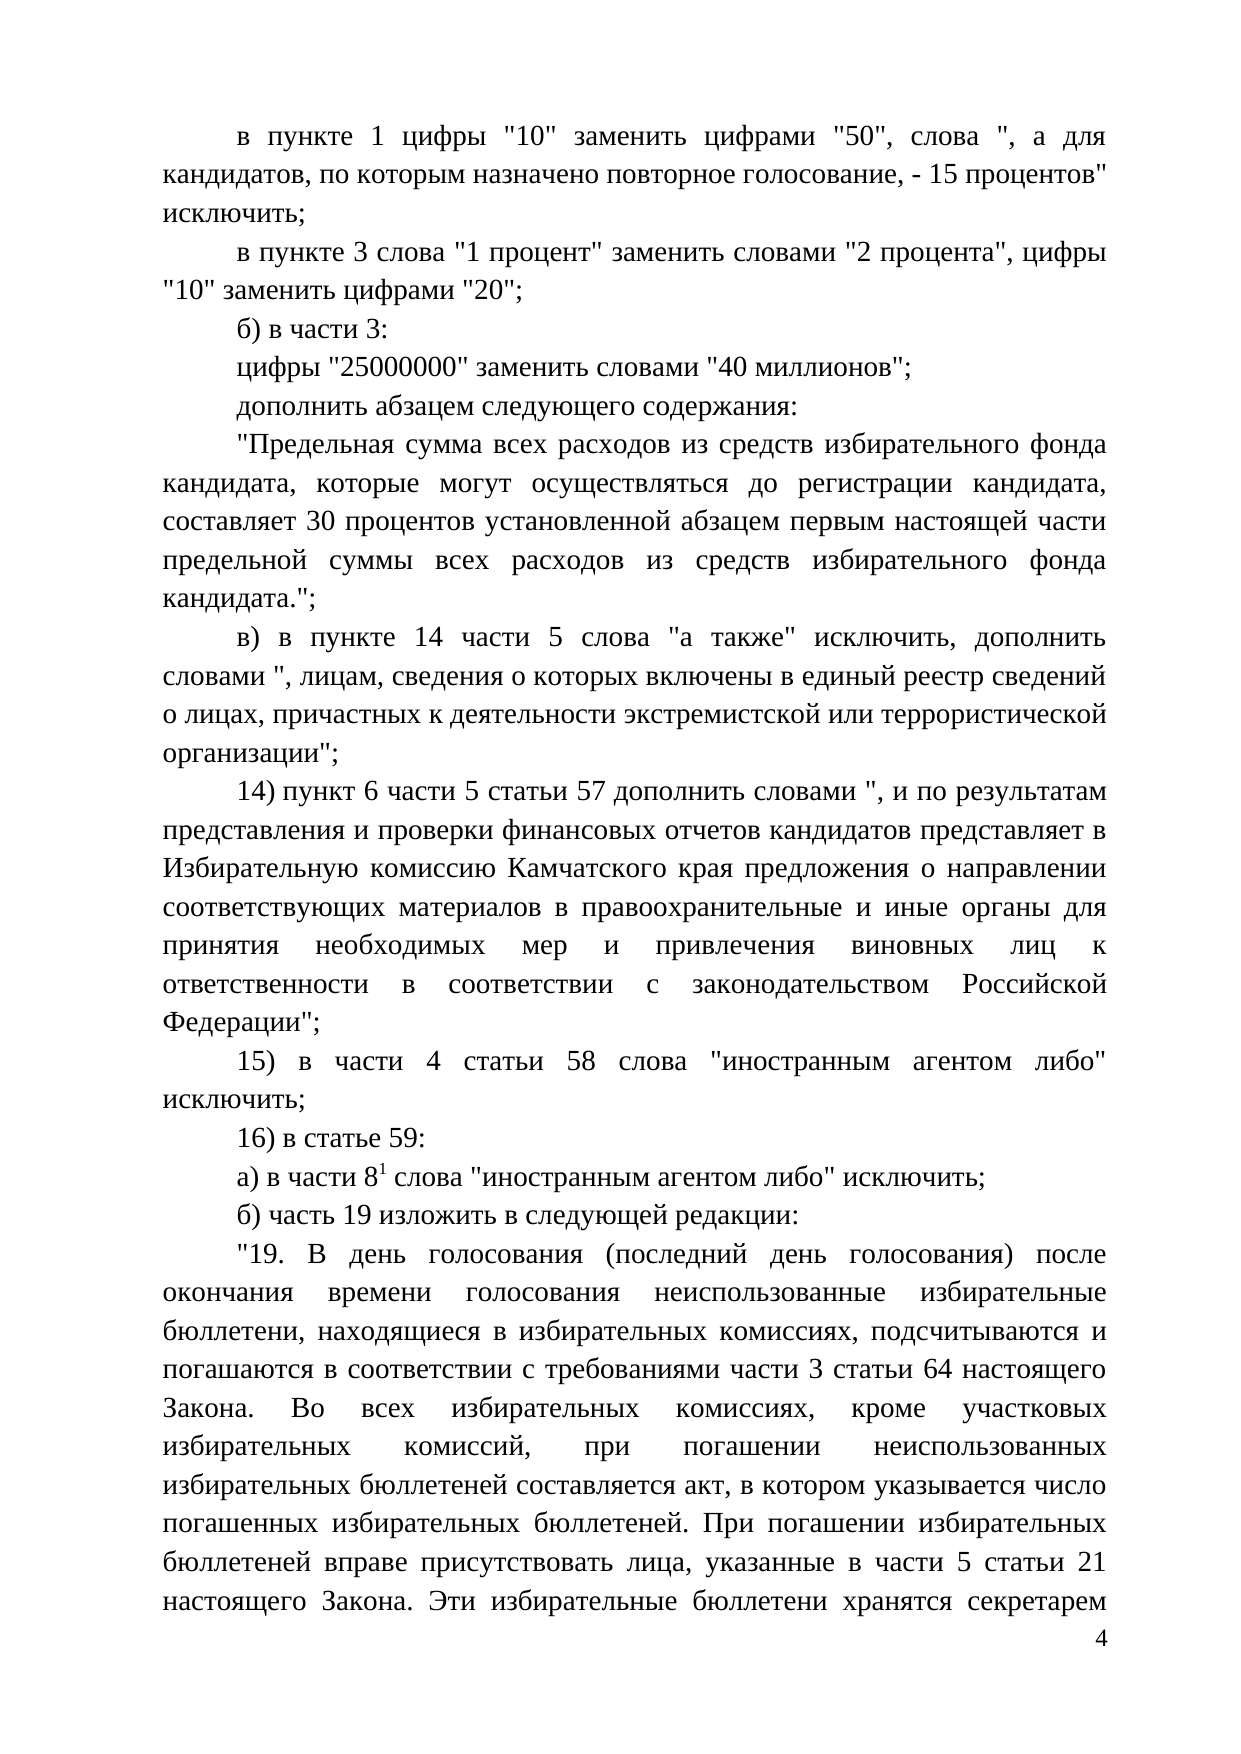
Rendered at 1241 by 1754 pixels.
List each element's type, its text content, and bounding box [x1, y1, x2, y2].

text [162, 1236, 1107, 1616]
text цифры "25000000" заменить словами "40 миллионов"; [162, 349, 1107, 383]
text "Предельная сумма всех расходов из средств избирательного фонда кандидата, которые могут осуществляться до регистрации кандидата, составляет 30 процентов установленной абзацем первым настоящей части предельной суммы всех расходов из средств избирательного фонда кандидата."; [162, 426, 1107, 614]
text в пункте 3 слова "1 процент" заменить словами "2 процента", цифры "10" заменить цифрами "20"; [162, 234, 1107, 306]
text дополнить абзацем следующего содержания: [162, 388, 1107, 421]
text б) в части 3: [162, 311, 1107, 344]
text б) часть 19 изложить в следующей редакции: [162, 1197, 1107, 1231]
text в) в пункте 14 части 5 слова "а также" исключить, дополнить словами ", лицам, сведения о которых включены в единый реестр сведений о лицах, причастных к деятельности экстремистской или террористической организации"; [162, 619, 1107, 768]
text 16) в статье 59: [162, 1120, 1107, 1154]
text в пункте 1 цифры "10" заменить цифрами "50", слова ", а для кандидатов, по которым назначено повторное голосование, - 15 процентов" исключить; [162, 118, 1107, 229]
text а) в части 81 слова "иностранным агентом либо" исключить; [162, 1159, 1107, 1192]
text 15) в части 4 статьи 58 слова "иностранным агентом либо" исключить; [162, 1043, 1107, 1115]
text 14) пункт 6 части 5 статьи 57 дополнить словами ", и по результатам представления и проверки финансовых отчетов кандидатов представляет в Избирательную комиссию Камчатского края предложения о направлении соответствующих материалов в правоохранительные и иные органы для принятия необходимых мер и привлечения виновных лиц к ответственности в соответствии с законодательством Российской Федерации"; [162, 773, 1107, 1038]
